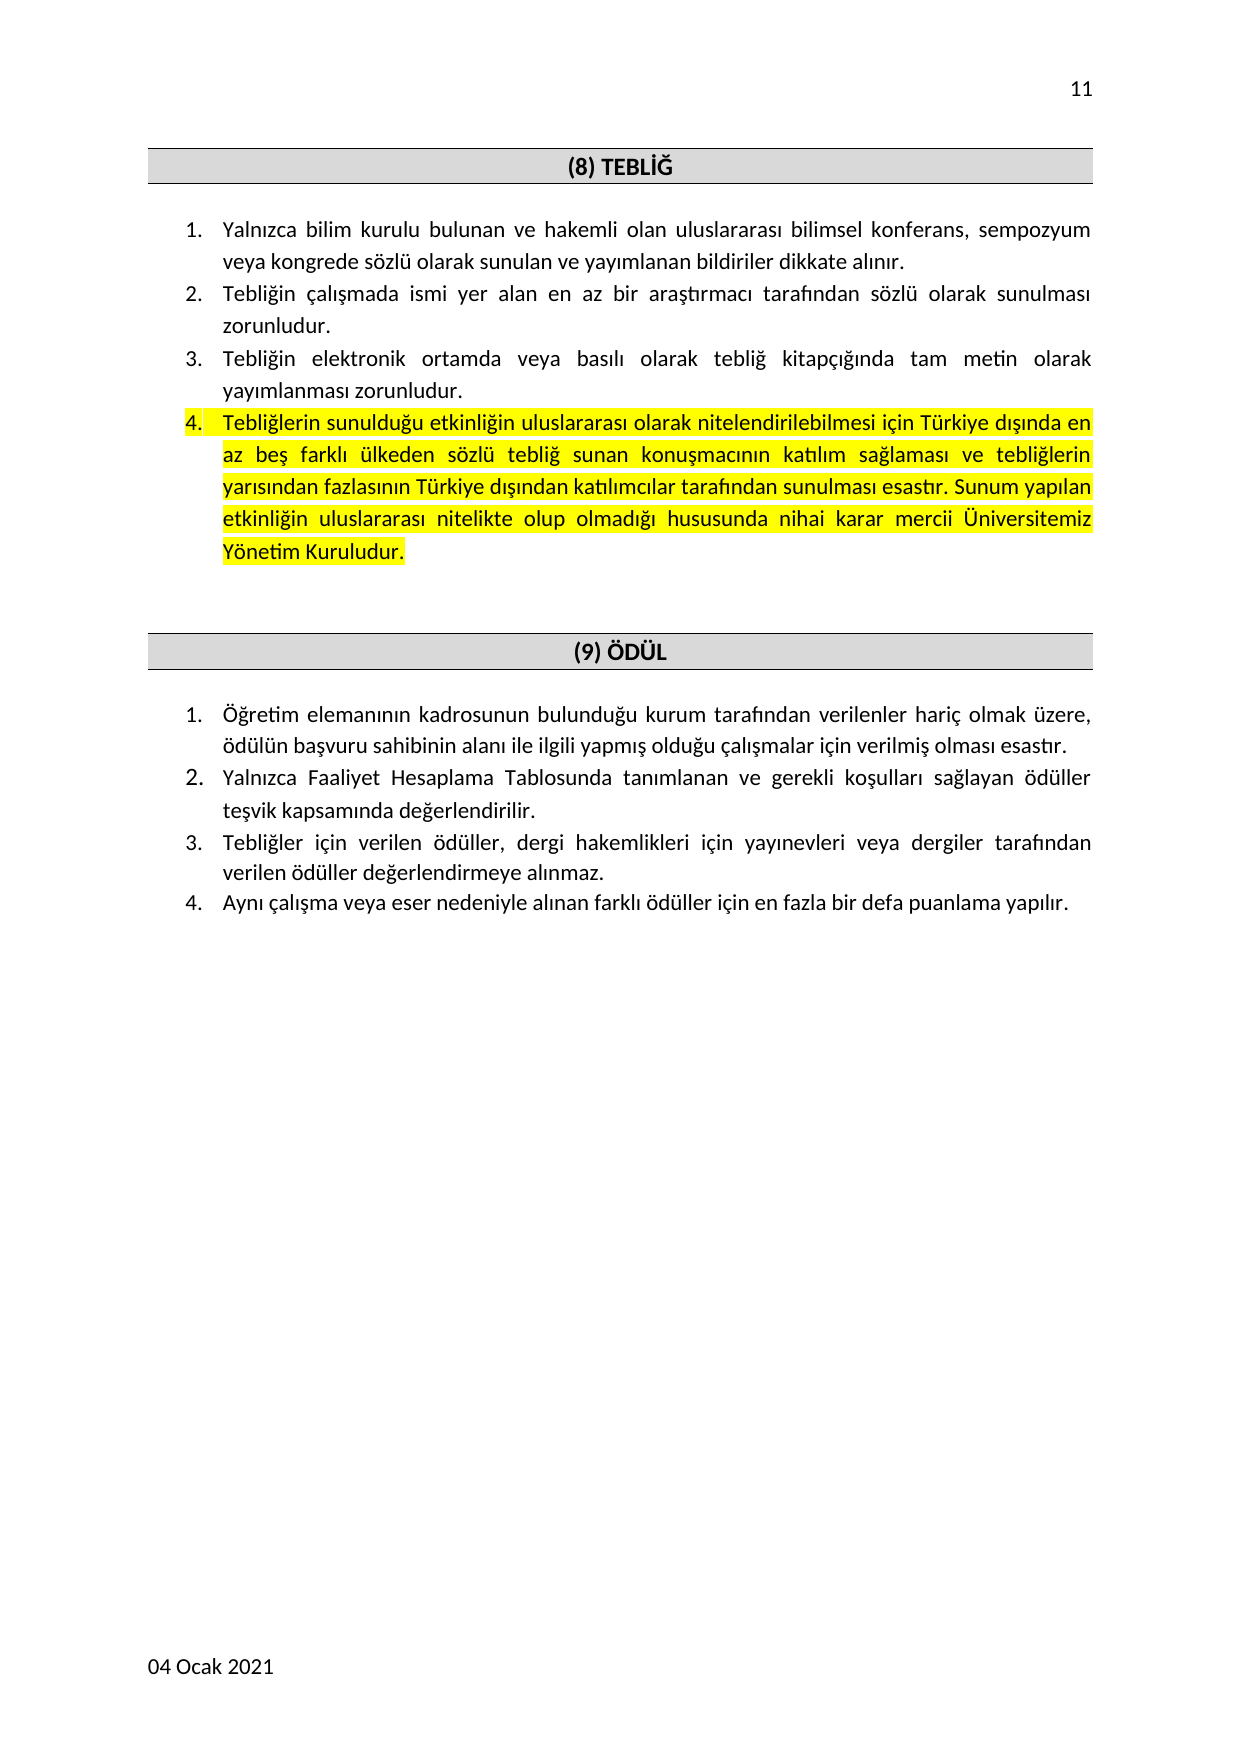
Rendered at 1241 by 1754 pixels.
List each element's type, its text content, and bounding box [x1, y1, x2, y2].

list Yalnızca bilim kurulu bulunan ve hakemli olan uluslararası bilimsel konferans, sempozyum veya kongrede sözlü olarak sunulan ve yayımlanan bildiriler dikkate alınır. [185, 215, 1093, 275]
text (8) TEBLİĞ [148, 149, 1093, 183]
list Yalnızca Faaliyet Hesaplama Tablosunda tanımlanan ve gerekli koşulları sağlayan ödüller teşvik kapsamında değerlendirilir. [185, 761, 1093, 824]
list Tebliğin çalışmada ismi yer alan en az bir araştırmacı tarafından sözlü olarak sunulması zorunludur. [185, 279, 1093, 339]
text (9) ÖDÜL [148, 634, 1093, 669]
list Tebliğlerin sunulduğu etkinliğin uluslararası olarak nitelendirilebilmesi için Türkiye dışında en az beş farklı ülkeden sözlü tebliğ sunan konuşmacının katılım sağlaması ve tebliğlerin yarısından fazlasının Türkiye dışından katılımcılar tarafından sunulması esastır. Sunum yapılan etkinliğin uluslararası nitelikte olup olmadığı hususunda nihai karar mercii Üniversitemiz Yönetim Kuruludur. [185, 408, 1093, 565]
list Tebliğler için verilen ödüller, dergi hakemlikleri için yayınevleri veya dergiler tarafından verilen ödüller değerlendirmeye alınmaz. [185, 828, 1093, 886]
list Tebliğin elektronik ortamda veya basılı olarak tebliğ kitapçığında tam metin olarak yayımlanması zorunludur. [185, 344, 1093, 404]
list Öğretim elemanının kadrosunun bulunduğu kurum tarafından verilenler hariç olmak üzere, ödülün başvuru sahibinin alanı ile ilgili yapmış olduğu çalışmalar için verilmiş olması esastır. [185, 701, 1093, 759]
list Aynı çalışma veya eser nedeniyle alınan farklı ödüller için en fazla bir defa puanlama yapılır. [185, 888, 1093, 916]
